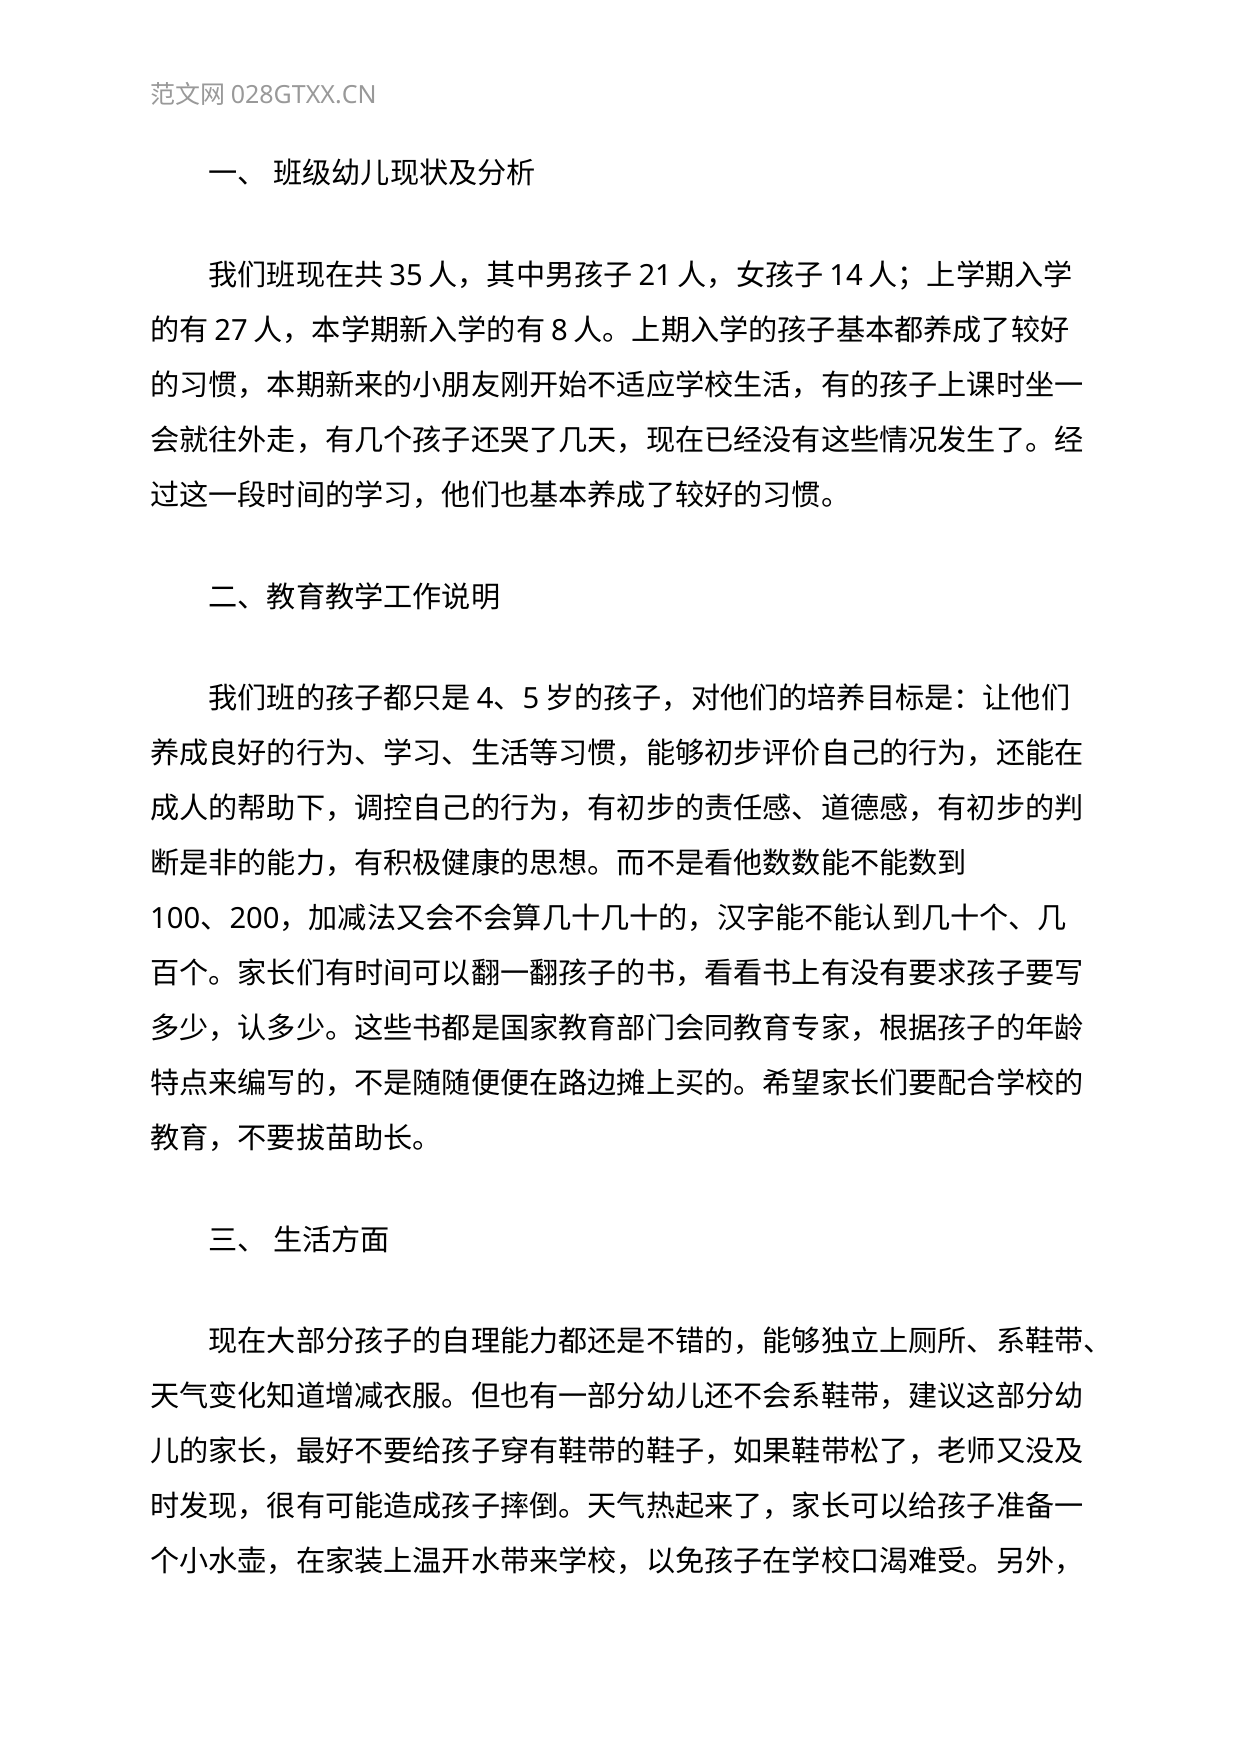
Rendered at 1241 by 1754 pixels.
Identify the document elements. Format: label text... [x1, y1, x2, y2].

text 我们班现在共35人，其中男孩子21人，女孩子14人；上学期入学的有27人，本学期新入学的有8人。上期入学的孩子基本都养成了较好的习惯，本期新来的小朋友刚开始不适应学校生活，有的孩子上课时坐一会就往外走，有几个孩子还哭了几天，现在已经没有这些情况发生了。经过这一段时间的学习，他们也基本养成了较好的习惯。 [150, 252, 1090, 514]
text 一、 班级幼儿现状及分析 [150, 150, 1090, 192]
text 我们班的孩子都只是4、5岁的孩子，对他们的培养目标是：让他们养成良好的行为、学习、生活等习惯，能够初步评价自己的行为，还能在成人的帮助下，调控自己的行为，有初步的责任感、道德感，有初步的判断是非的能力，有积极健康的思想。而不是看他数数能不能数到100、200，加减法又会不会算几十几十的，汉字能不能认到几十个、几百个。家长们有时间可以翻一翻孩子的书，看看书上有没有要求孩子要写多少，认多少。这些书都是国家教育部门会同教育专家，根据孩子的年龄特点来编写的，不是随随便便在路边摊上买的。希望家长们要配合学校的教育，不要拔苗助长。 [150, 675, 1090, 1157]
text 三、 生活方面 [150, 1216, 1090, 1258]
text 二、教育教学工作说明 [150, 573, 1090, 616]
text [150, 1318, 1090, 1580]
